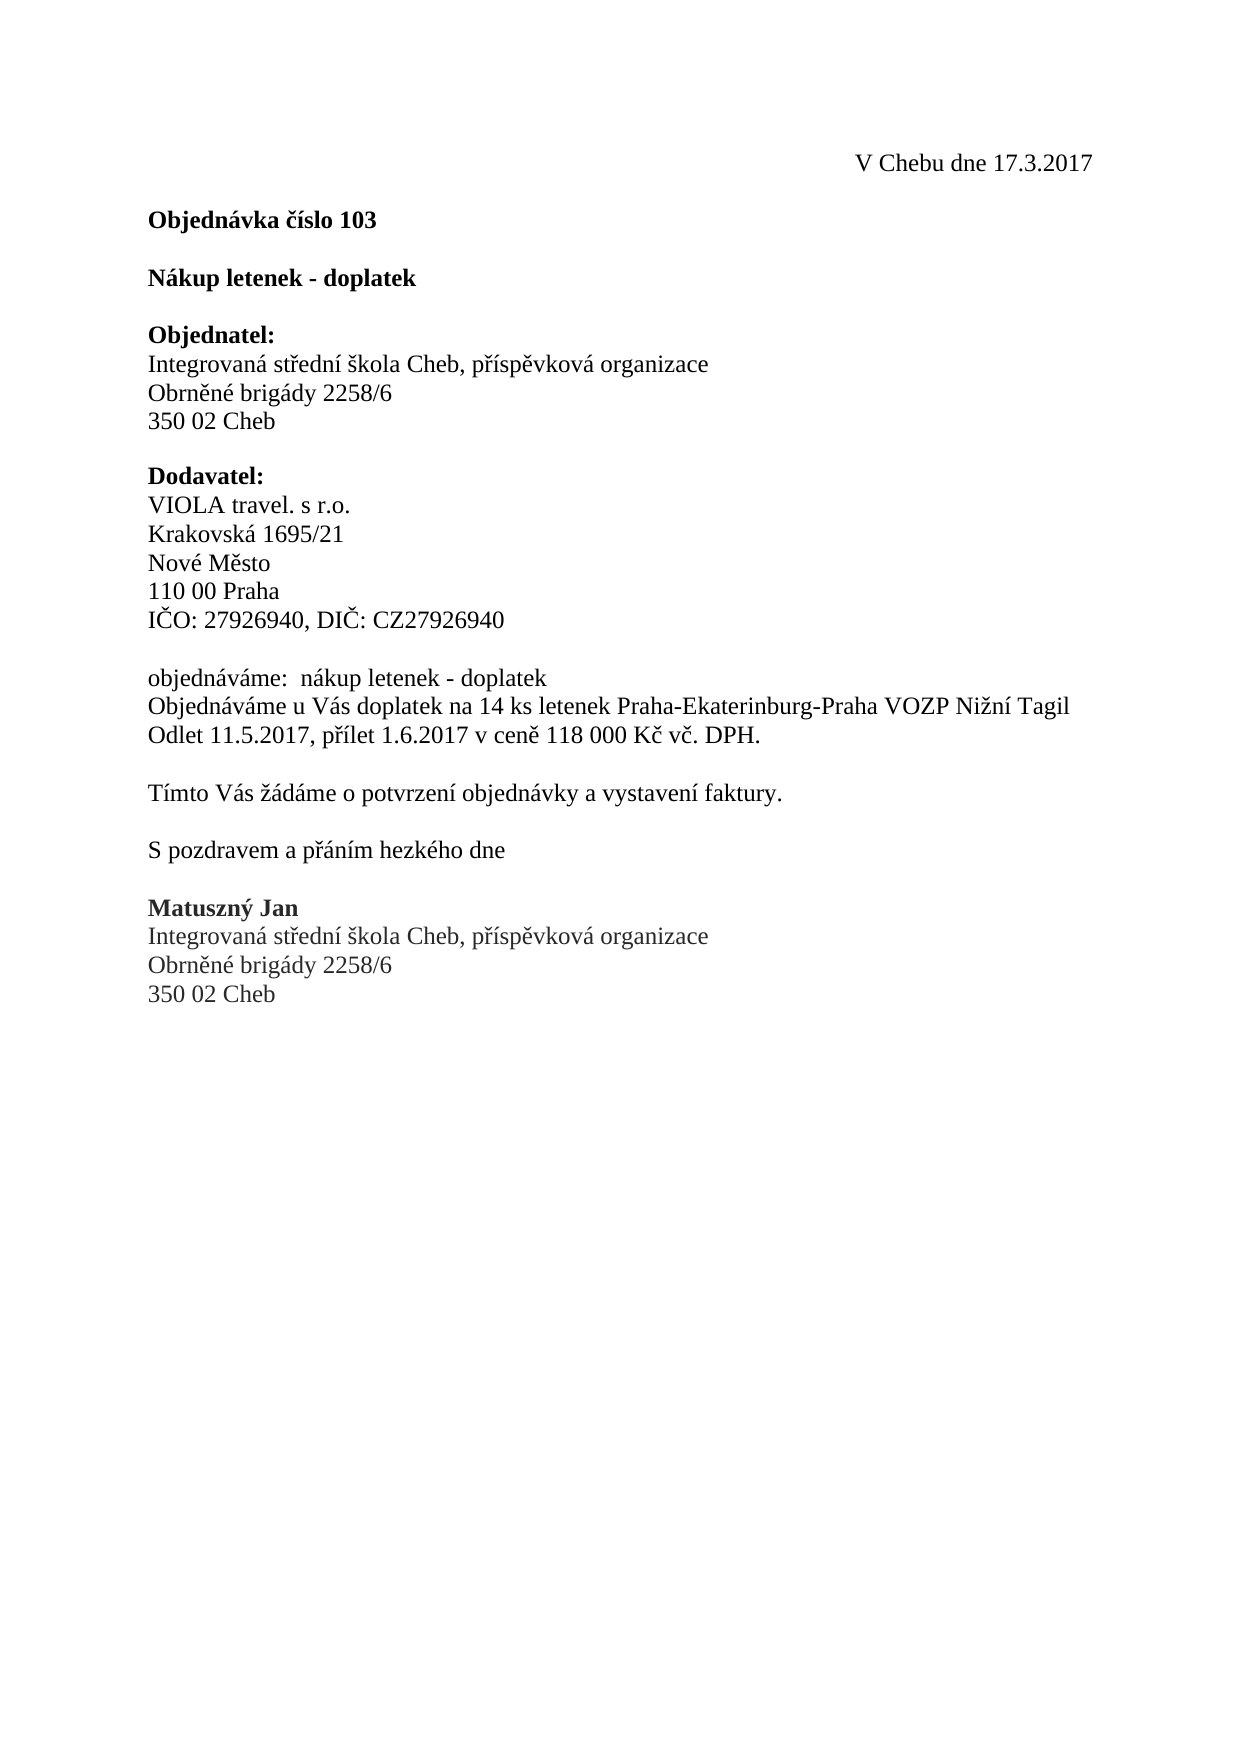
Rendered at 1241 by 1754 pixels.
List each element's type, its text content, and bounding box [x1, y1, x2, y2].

text Integrovaná střední škola Cheb, příspěvková organizace [148, 921, 1093, 950]
text Objednávka číslo 103 [148, 205, 1093, 234]
text Nové Město [148, 548, 1093, 576]
text Objednatel: [148, 320, 1093, 349]
text objednáváme: nákup letenek - doplatek [148, 663, 1093, 691]
text Odlet 11.5.2017, přílet 1.6.2017 v ceně 118 000 Kč vč. DPH. Tímto Vás žádáme o potvrzení objednávky a vystavení faktury. S pozdravem a přáním hezkého dne [148, 720, 1093, 864]
text Obrněné brigády 2258/6 [148, 378, 1093, 406]
text V Chebu dne 17.3.2017 [148, 148, 1093, 176]
text Dodavatel: [148, 461, 1093, 490]
text 110 00 Praha [148, 576, 1093, 605]
text Matuszný Jan [148, 893, 1093, 921]
text 350 02 Cheb [148, 406, 1093, 435]
text Krakovská 1695/21 [148, 519, 1093, 548]
text Integrovaná střední škola Cheb, příspěvková organizace [148, 349, 1093, 378]
text Nákup letenek - doplatek [148, 263, 1093, 291]
text Objednáváme u Vás doplatek na 14 ks letenek Praha-Ekaterinburg-Praha VOZP Nižní Tagil [148, 691, 1093, 720]
text Obrněné brigády 2258/6 [148, 950, 1093, 979]
text VIOLA travel. s r.o. [148, 490, 1093, 519]
text 350 02 Cheb [148, 979, 1093, 1008]
text IČO: 27926940, DIČ: CZ27926940 [148, 605, 1093, 634]
